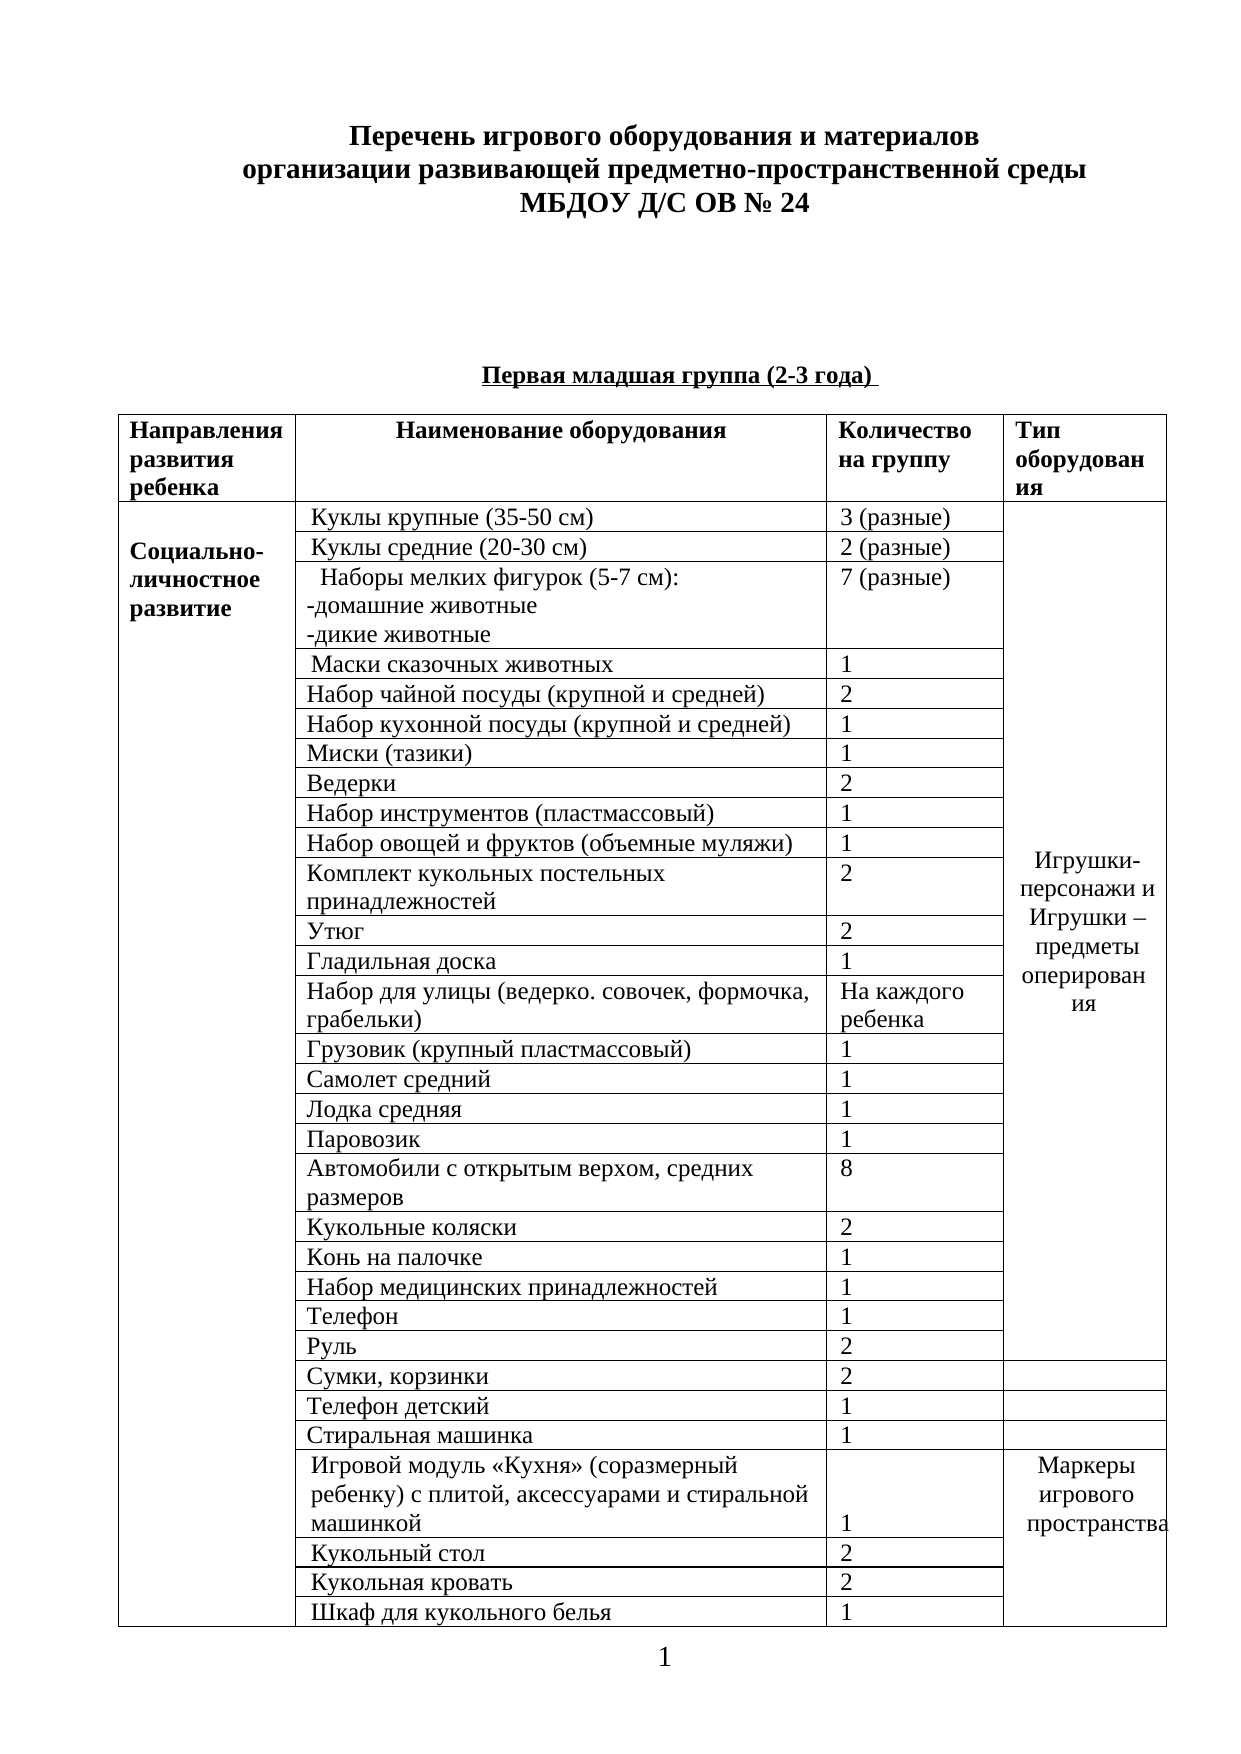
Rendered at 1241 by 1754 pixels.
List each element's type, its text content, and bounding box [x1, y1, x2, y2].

table_header Направления развития ребенка [119, 415, 295, 501]
table_cell Маски сказочных животных [296, 649, 826, 678]
table_cell 1 [827, 798, 1003, 827]
table_cell 1 [827, 1450, 1003, 1537]
text Первая младшая группа (2-3 года) [177, 360, 1177, 389]
table_cell Грузовик (крупный пластмассовый) [296, 1034, 826, 1063]
table_cell 2 [827, 858, 1003, 915]
table_header Наименование оборудования [296, 415, 826, 501]
table_cell Руль [296, 1331, 826, 1360]
table_cell Социально-личностное развитие [119, 502, 295, 1626]
table_cell Кукольная кровать [296, 1568, 826, 1596]
table_cell Куклы крупные (35-50 см) [296, 502, 826, 531]
table_cell [1004, 1361, 1166, 1390]
table_cell 1 [827, 1064, 1003, 1093]
table_cell 2 [827, 1331, 1003, 1360]
table_cell На каждого ребенка [827, 976, 1003, 1033]
table_cell 1 [827, 1597, 1003, 1626]
table_cell Набор инструментов (пластмассовый) [296, 798, 826, 827]
table_cell 1 [827, 739, 1003, 767]
table_cell Самолет средний [296, 1064, 826, 1093]
table_cell 2 [827, 1568, 1003, 1596]
table_cell Маркеры игрового пространства [1004, 1450, 1166, 1626]
table_cell 8 [827, 1154, 1003, 1211]
table_cell 1 [827, 1034, 1003, 1063]
table_cell Набор кухонной посуды (крупной и средней) [296, 709, 826, 737]
table_cell 1 [827, 649, 1003, 678]
text Перечень игрового оборудования и материалов [177, 118, 1152, 152]
table_cell 1 [827, 1094, 1003, 1123]
table_cell Конь на палочке [296, 1242, 826, 1271]
table_cell Ведерки [296, 768, 826, 797]
table_cell Гладильная доска [296, 946, 826, 975]
table_cell Лодка средняя [296, 1094, 826, 1123]
table_cell [1004, 1391, 1166, 1419]
table_cell 2 [827, 1538, 1003, 1566]
table_cell Телефон [296, 1301, 826, 1330]
table_cell Игровой модуль «Кухня» (соразмерный ребенку) с плитой, аксессуарами и стиральной машинкой [296, 1450, 826, 1537]
table_cell 1 [827, 1272, 1003, 1300]
table_cell 2 [827, 768, 1003, 797]
table_cell Комплект кукольных постельных принадлежностей [296, 858, 826, 915]
table_cell 2 (разные) [827, 532, 1003, 561]
table_cell 2 [827, 1212, 1003, 1241]
table_cell 2 [827, 1361, 1003, 1390]
table_cell 1 [827, 1242, 1003, 1271]
table_cell Миски (тазики) [296, 739, 826, 767]
table_header Количество на группу [827, 415, 1003, 501]
table_cell 1 [827, 946, 1003, 975]
table_cell Стиральная машинка [296, 1421, 826, 1449]
table_cell 2 [827, 679, 1003, 708]
table_cell 1 [827, 1124, 1003, 1152]
table_cell 7 (разные) [827, 562, 1003, 648]
table_header Тип оборудования [1004, 415, 1166, 501]
table_cell Кукольные коляски [296, 1212, 826, 1241]
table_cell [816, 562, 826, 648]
table_cell Утюг [296, 916, 826, 945]
table_cell 2 [827, 916, 1003, 945]
table_cell Набор медицинских принадлежностей [296, 1272, 826, 1300]
table_cell Набор для улицы (ведерко. совочек, формочка, грабельки) [296, 976, 826, 1033]
table_cell Сумки, корзинки [296, 1361, 826, 1390]
text МБДОУ Д/С ОВ № 24 [177, 185, 1152, 219]
table_cell Набор чайной посуды (крупной и средней) [296, 679, 826, 708]
table_cell Кукольный стол [296, 1538, 826, 1566]
text организации развивающей предметно-пространственной среды [177, 152, 1152, 185]
table_cell Телефон детский [296, 1391, 826, 1419]
table_cell Набор овощей и фруктов (объемные муляжи) [296, 828, 826, 857]
table_cell Шкаф для кукольного белья [296, 1597, 826, 1626]
table_cell 1 [827, 1391, 1003, 1419]
table_cell Автомобили с открытым верхом, средних размеров [296, 1154, 826, 1211]
table_cell 1 [827, 1421, 1003, 1449]
table_cell Куклы средние (20-30 см) [296, 532, 826, 561]
table_cell [1004, 1421, 1166, 1449]
table_cell 1 [827, 828, 1003, 857]
table_cell 1 [827, 1301, 1003, 1330]
table_cell Игрушки- персонажи и Игрушки – предметы оперирования [1004, 502, 1166, 1360]
table_cell Паровозик [296, 1124, 826, 1152]
table_cell 1 [827, 709, 1003, 737]
table_cell 3 (разные) [827, 502, 1003, 531]
